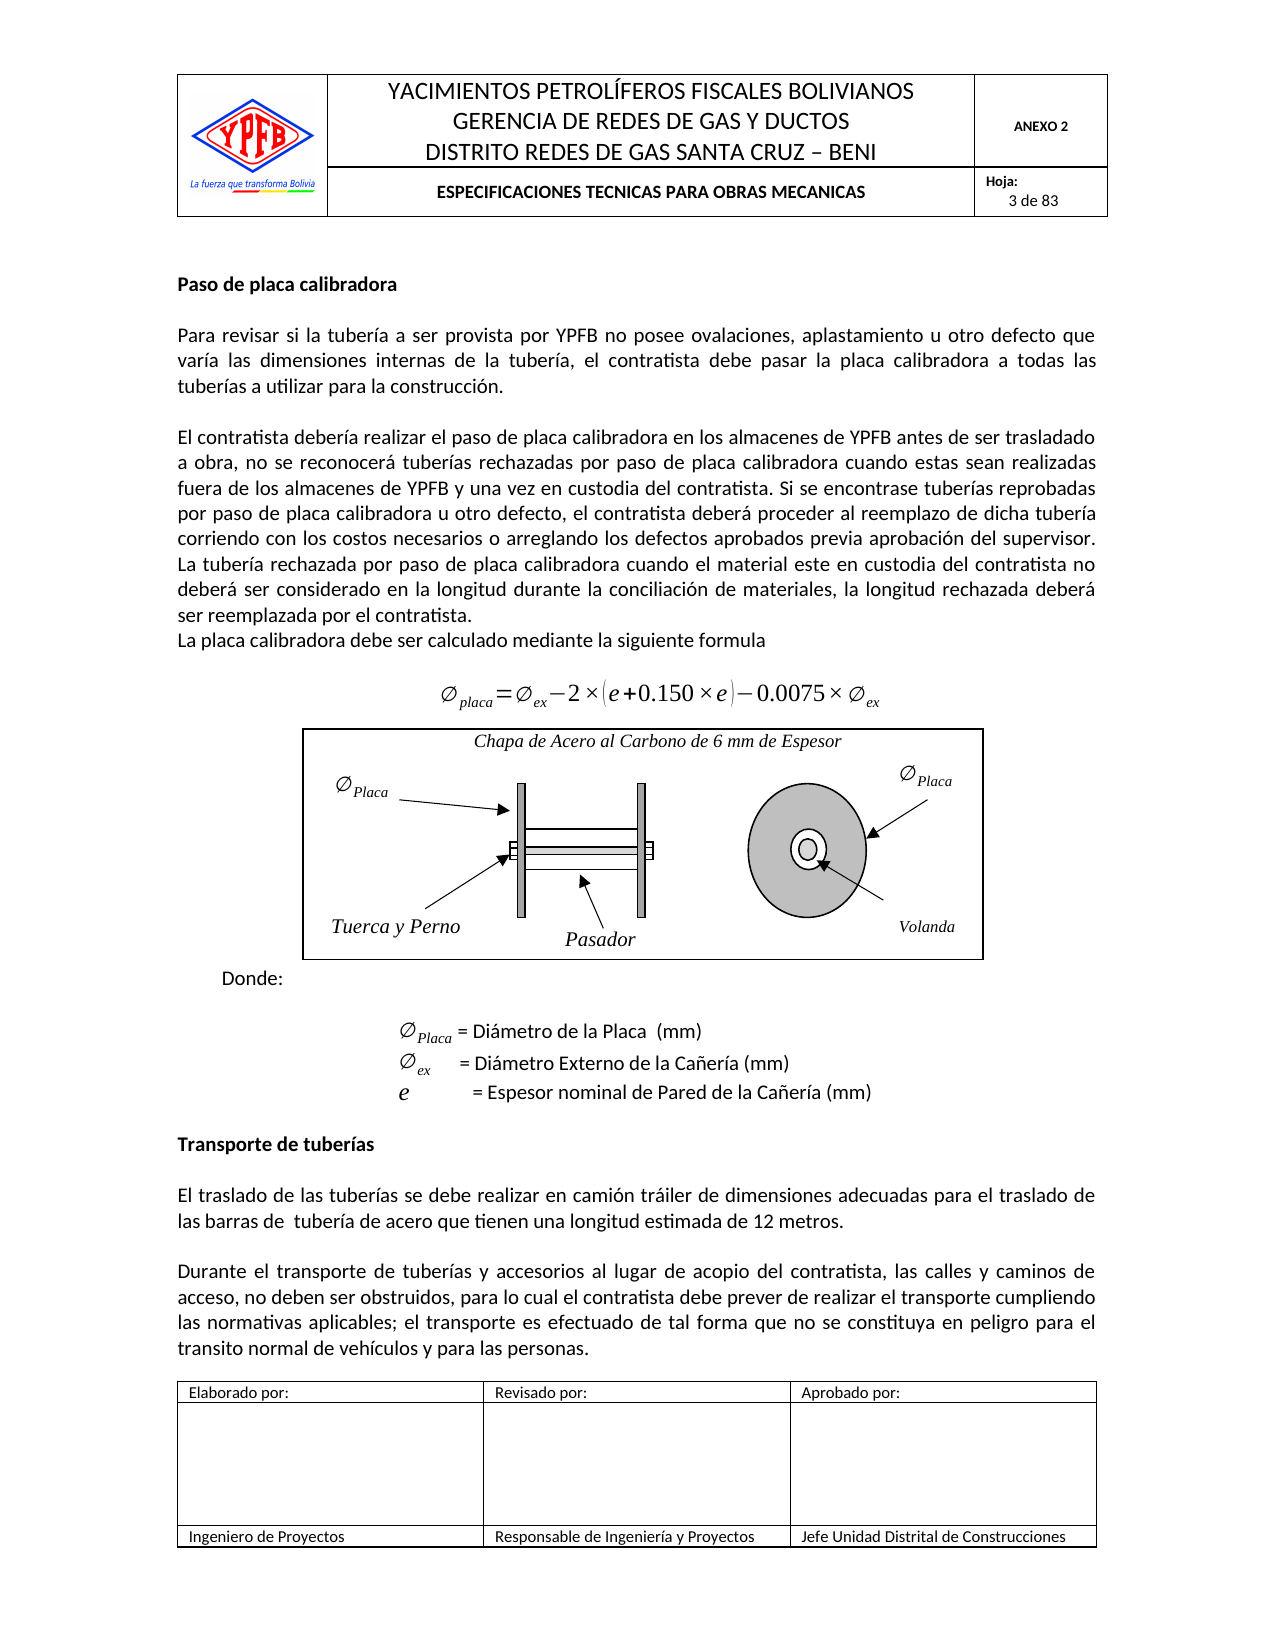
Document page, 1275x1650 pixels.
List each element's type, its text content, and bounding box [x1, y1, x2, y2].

text = Diámetro de la Placa (mm) [222, 1016, 1098, 1047]
text = Espesor nominal de Pared de la Cañería (mm) [222, 1078, 1098, 1106]
text = Diámetro Externo de la Cañería (mm) [222, 1047, 1098, 1078]
text Transporte de tuberías [177, 1132, 1098, 1157]
text Donde: [222, 965, 1098, 990]
text El traslado de las tuberías se debe realizar en camión tráiler de dimensiones adecuadas para el traslado de las barras de tubería de acero que tienen una longitud estimada de 12 metros. [177, 1182, 1098, 1233]
text La placa calibradora debe ser calculado mediante la siguiente formula [177, 627, 1098, 653]
text Para revisar si la tubería a ser provista por YPFB no posee ovalaciones, aplastamiento u otro defecto que varía las dimensiones internas de la tubería, el contratista debe pasar la placa calibradora a todas las tuberías a utilizar para la construcción. [177, 322, 1098, 398]
picture [188, 93, 316, 198]
text Durante el transporte de tuberías y accesorios al lugar de acopio del contratista, las calles y caminos de acceso, no deben ser obstruidos, para lo cual el contratista debe prever de realizar el transporte cumpliendo las normativas aplicables; el transporte es efectuado de tal forma que no se constituya en peligro para el transito normal de vehículos y para las personas. [177, 1259, 1098, 1360]
text Paso de placa calibradora [177, 271, 1098, 297]
text El contratista debería realizar el paso de placa calibradora en los almacenes de YPFB antes de ser trasladado a obra, no se reconocerá tuberías rechazadas por paso de placa calibradora cuando estas sean realizadas fuera de los almacenes de YPFB y una vez en custodia del contratista. Si se encontrase tuberías reprobadas por paso de placa calibradora u otro defecto, el contratista deberá proceder al reemplazo de dicha tubería corriendo con los costos necesarios o arreglando los defectos aprobados previa aprobación del supervisor. La tubería rechazada por paso de placa calibradora cuando el material este en custodia del contratista no deberá ser considerado en la longitud durante la conciliación de materiales, la longitud rechazada deberá ser reemplazada por el contratista. [177, 424, 1098, 627]
